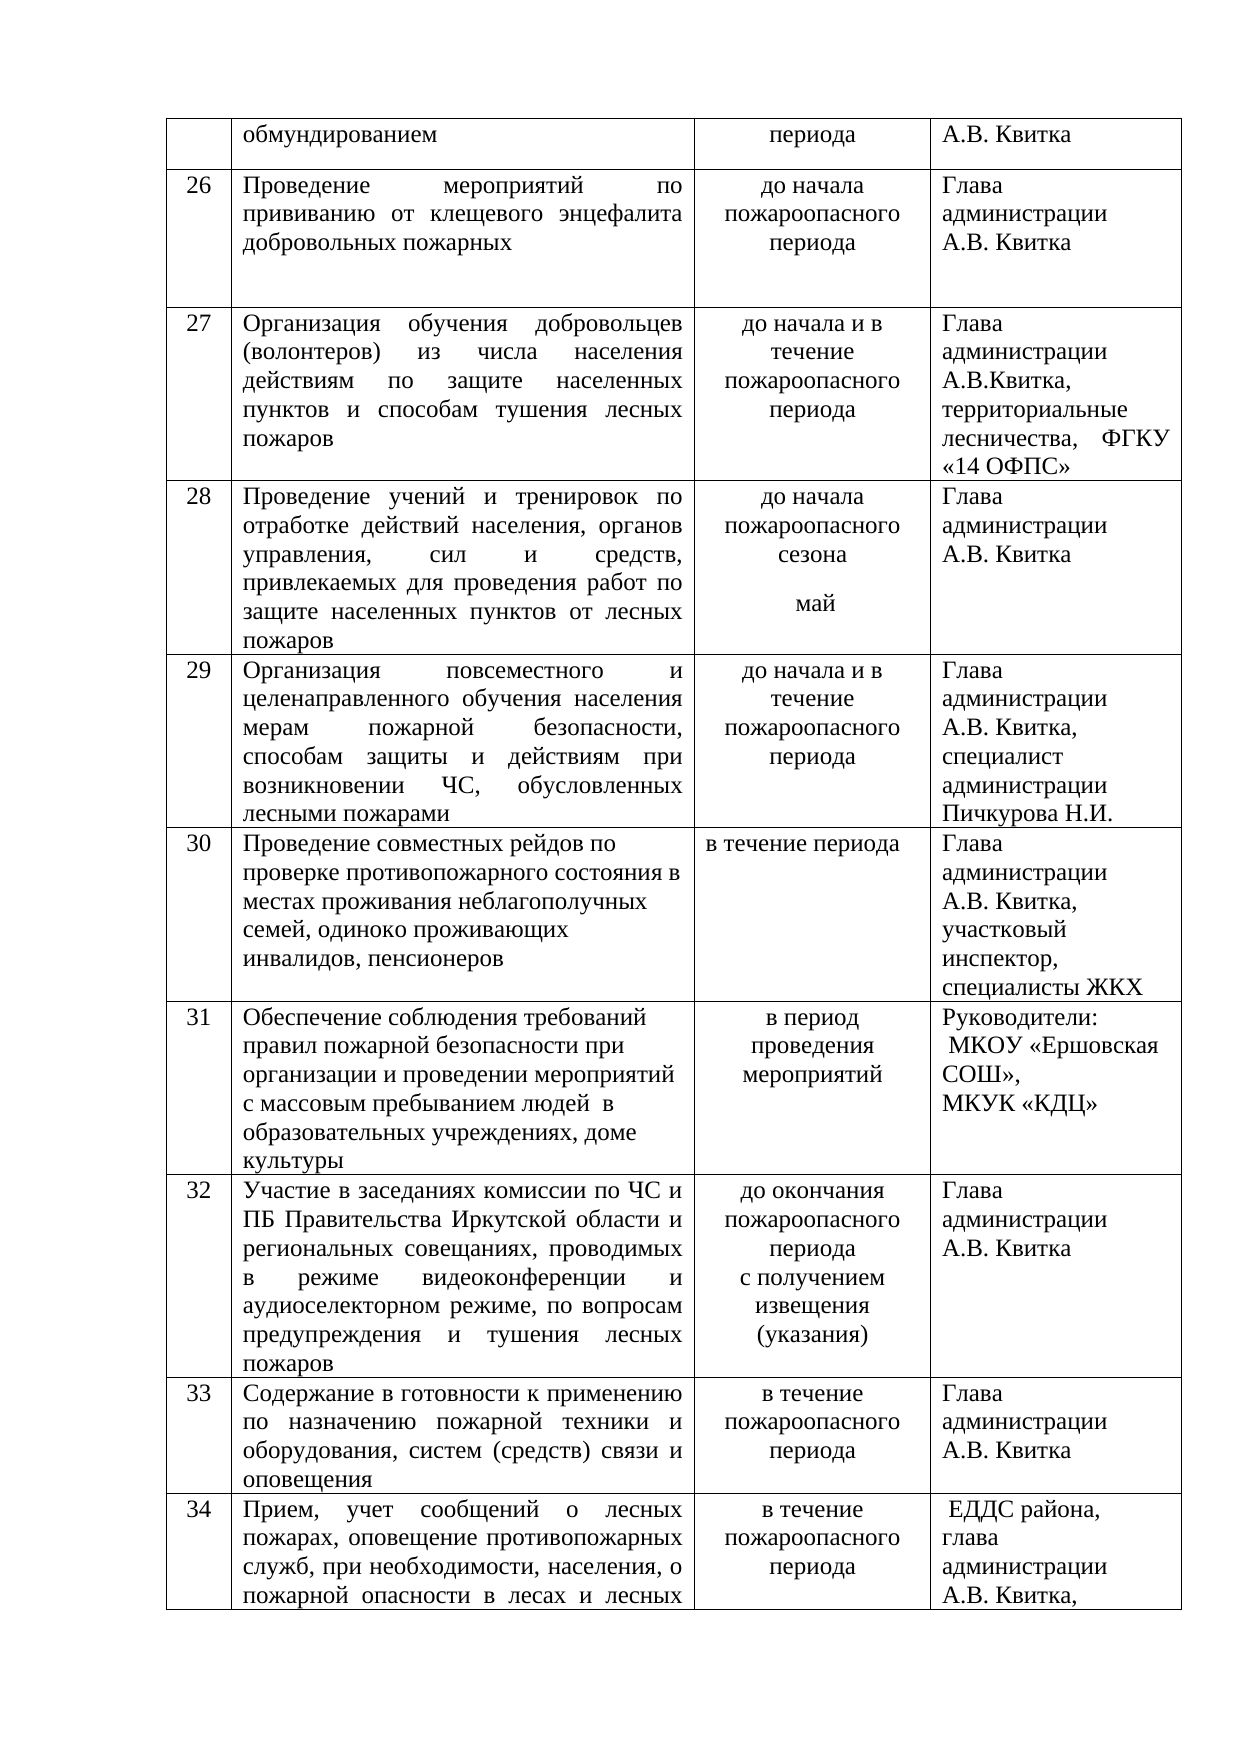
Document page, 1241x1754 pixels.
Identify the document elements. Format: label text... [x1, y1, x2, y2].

table_cell Глава администрации А.В. Квитка [931, 1378, 1181, 1493]
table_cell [232, 1494, 694, 1609]
table_cell в период проведения мероприятий [695, 1002, 930, 1174]
table_cell в течение пожароопасного периода [695, 1378, 930, 1493]
table_cell Проведение совместных рейдов по проверке противопожарного состояния в местах проживания неблагополучных семей, одиноко проживающих инвалидов, пенсионеров [232, 828, 694, 1001]
table_cell до начала пожароопасного периода [695, 170, 930, 307]
table_cell 34 [167, 1494, 231, 1609]
table_cell Глава администрации А.В. Квитка, специалист администрации Пичкурова Н.И. [931, 655, 1181, 827]
table_cell Организация повсеместного и целенаправленного обучения населения мерам пожарной безопасности, способам защиты и действиям при возникновении ЧС, обусловленных лесными пожарами [232, 655, 694, 827]
table_cell Глава администрации А.В.Квитка, территориальные лесничества, ФГКУ «14 ОФПС» [931, 308, 1181, 480]
table_cell 31 [167, 1002, 231, 1174]
table_cell Содержание в готовности к применению по назначению пожарной техники и оборудования, систем (средств) связи и оповещения [232, 1378, 694, 1493]
table_cell до окончания пожароопасного периода с получением извещения (указания) [695, 1175, 930, 1377]
table_cell в течение периода [695, 828, 930, 1001]
table_cell 33 [167, 1378, 231, 1493]
table_cell 32 [167, 1175, 231, 1377]
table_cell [931, 119, 1181, 169]
table_cell 28 [167, 481, 231, 654]
table_cell Проведение учений и тренировок по отработке действий населения, органов управления, сил и средств, привлекаемых для проведения работ по защите населенных пунктов от лесных пожаров [232, 481, 694, 654]
table_cell 26 [167, 170, 231, 307]
table_cell Обеспечение соблюдения требований правил пожарной безопасности при организации и проведении мероприятий с массовым пребыванием людей в образовательных учреждениях, доме культуры [232, 1002, 694, 1174]
table_cell 25 [167, 119, 231, 169]
table_cell 30 [167, 828, 231, 1001]
table_cell Участие в заседаниях комиссии по ЧС и ПБ Правительства Иркутской области и региональных совещаниях, проводимых в режиме видеоконференции и аудиоселекторном режиме, по вопросам предупреждения и тушения лесных пожаров [232, 1175, 694, 1377]
table_cell 27 [167, 308, 231, 480]
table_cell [232, 119, 694, 169]
table_cell Глава администрации А.В. Квитка, участковый инспектор, специалисты ЖКХ [931, 828, 1181, 1001]
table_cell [695, 119, 930, 169]
table_cell Глава администрации А.В. Квитка [931, 170, 1181, 307]
table_cell Глава администрации А.В. Квитка [931, 481, 1181, 654]
table_cell до начала и в течение пожароопасного периода [695, 308, 930, 480]
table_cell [695, 1494, 930, 1609]
table_cell до начала и в течение пожароопасного периода [695, 655, 930, 827]
table_cell Проведение мероприятий по прививанию от клещевого энцефалита добровольных пожарных [232, 170, 694, 307]
table_cell 29 [167, 655, 231, 827]
table_cell до начала пожароопасного сезона май [695, 481, 930, 654]
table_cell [931, 1494, 1181, 1609]
table_cell Организация обучения добровольцев (волонтеров) из числа населения действиям по защите населенных пунктов и способам тушения лесных пожаров [232, 308, 694, 480]
table_cell Глава администрации А.В. Квитка [931, 1175, 1181, 1377]
table_cell Руководители: МКОУ «Ершовская СОШ», МКУК «КДЦ» [931, 1002, 1181, 1174]
